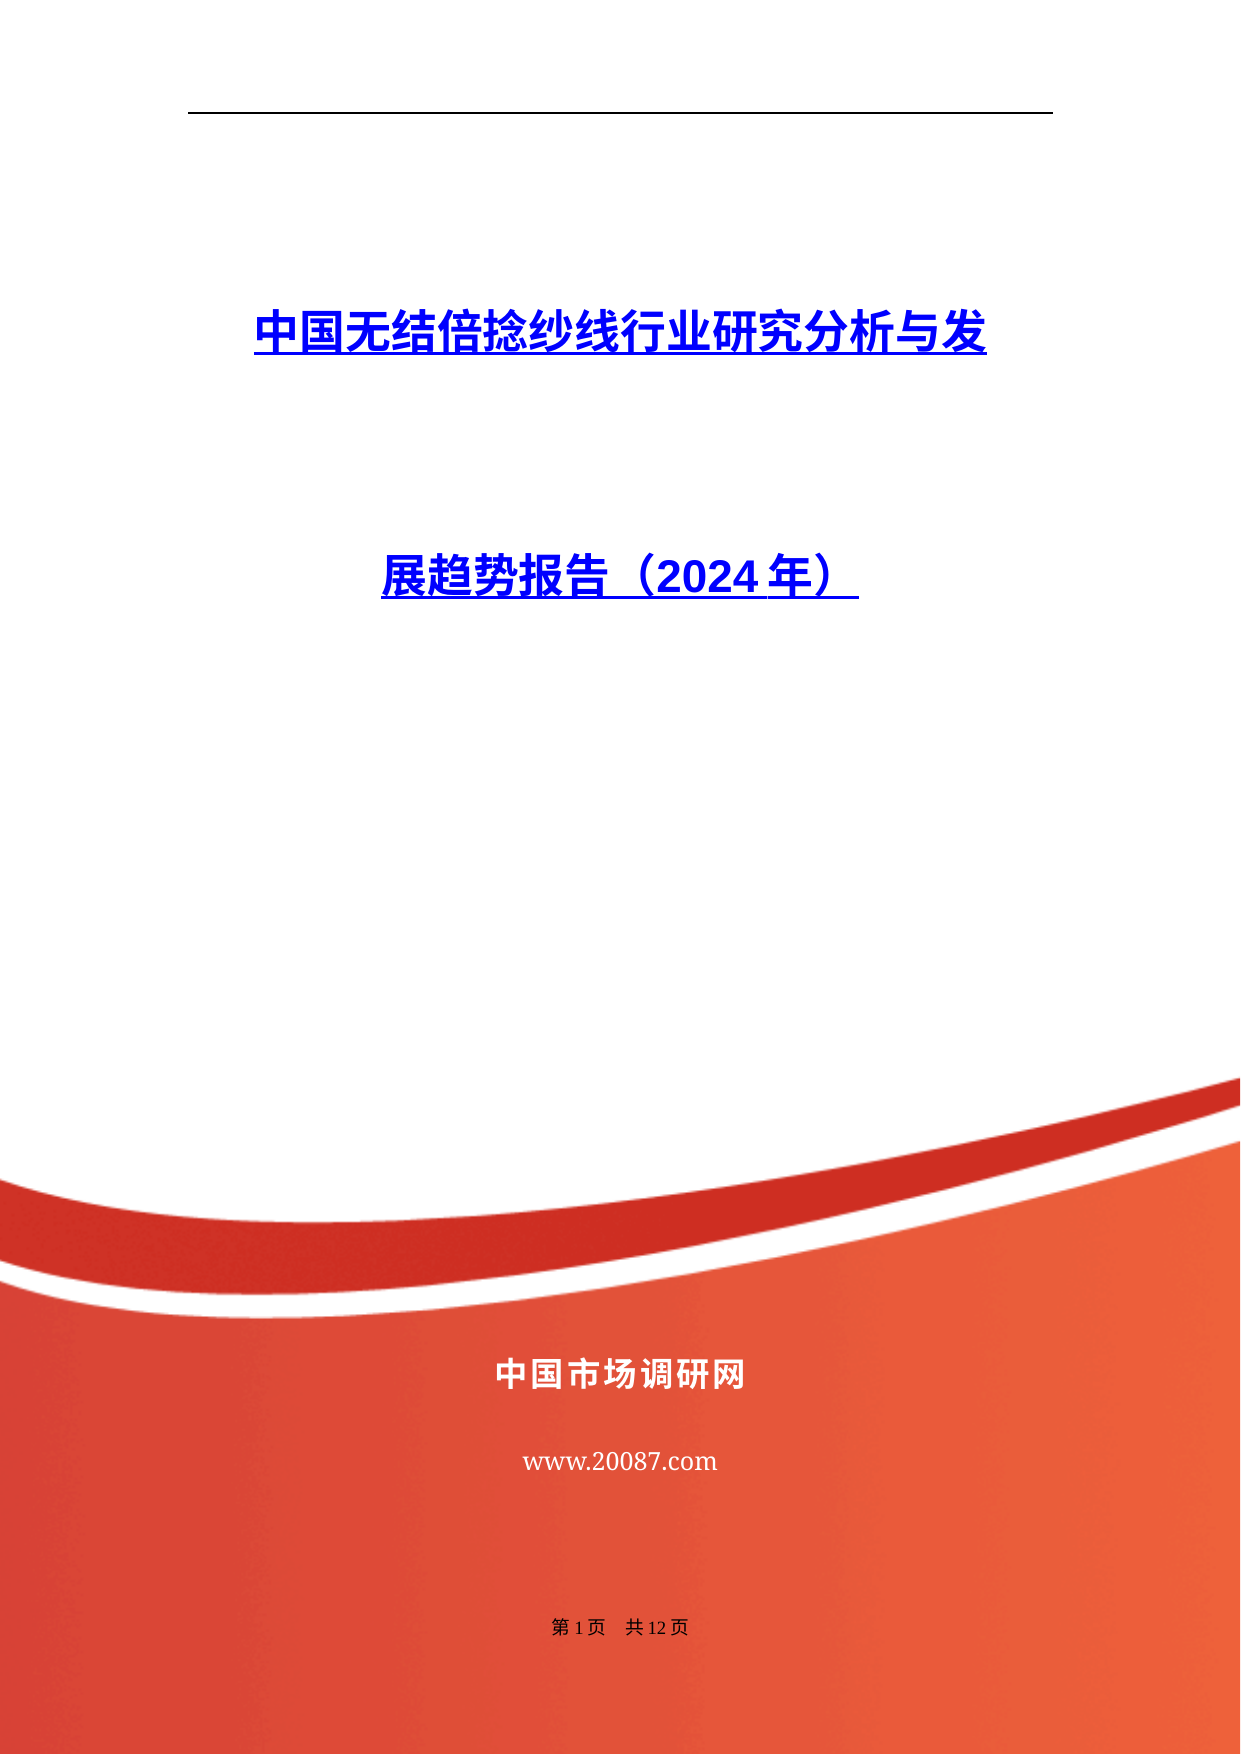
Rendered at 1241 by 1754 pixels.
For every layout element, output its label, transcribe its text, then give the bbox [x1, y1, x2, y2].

picture [0, 1006, 1241, 1754]
subtitle 中国市场调研网 [187, 1339, 1053, 1404]
text www.20087.com [187, 1428, 1053, 1493]
table_header 中国无结倍捻纱线行业研究分析与发展趋势报告（2024年） [188, 207, 1053, 773]
